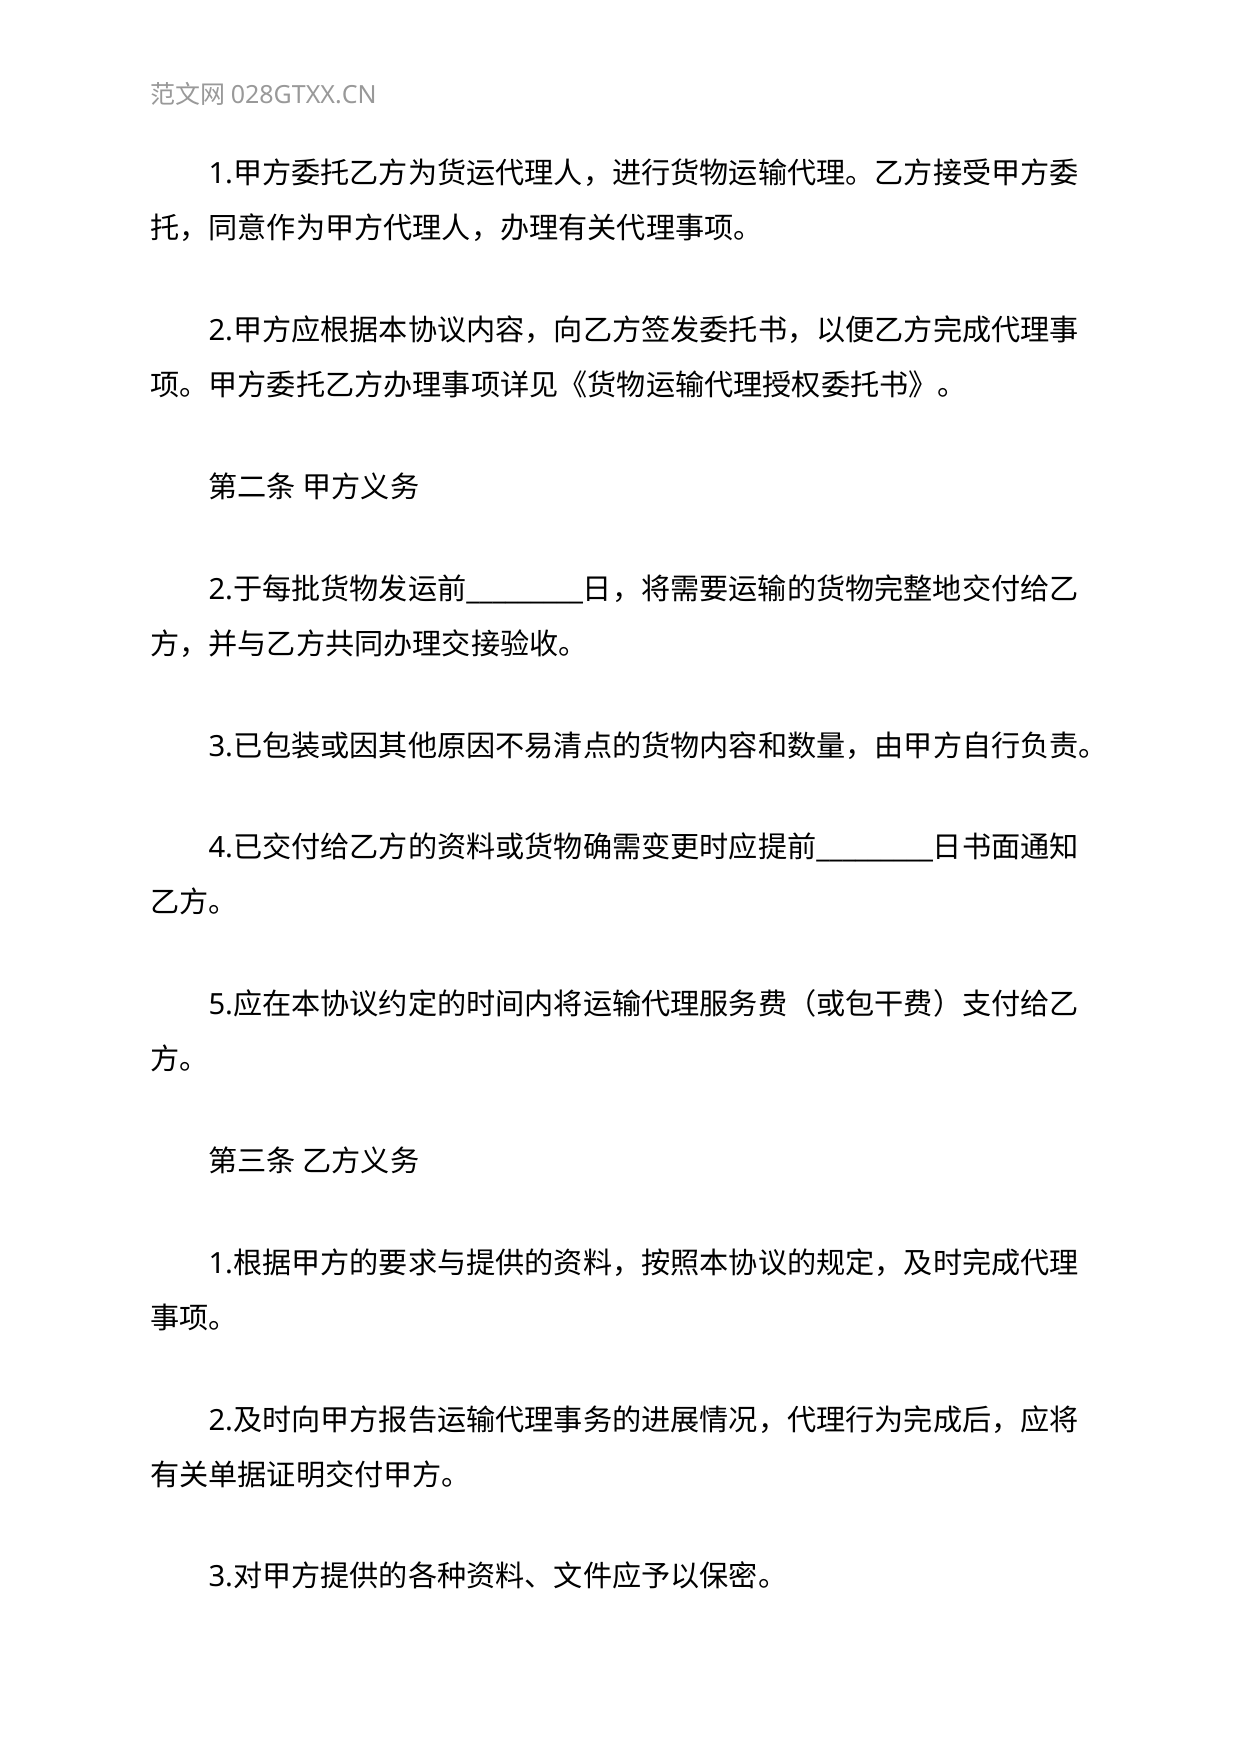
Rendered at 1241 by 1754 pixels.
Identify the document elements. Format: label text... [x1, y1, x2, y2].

text 第二条 甲方义务 [150, 463, 1090, 506]
text 2.及时向甲方报告运输代理事务的进展情况，代理行为完成后，应将有关单据证明交付甲方。 [150, 1396, 1090, 1493]
text 1.根据甲方的要求与提供的资料，按照本协议的规定，及时完成代理事项。 [150, 1239, 1090, 1337]
text 2.于每批货物发运前_________日，将需要运输的货物完整地交付给乙方，并与乙方共同办理交接验收。 [150, 565, 1090, 663]
text 5.应在本协议约定的时间内将运输代理服务费（或包干费）支付给乙方。 [150, 981, 1090, 1078]
text 3.已包装或因其他原因不易清点的货物内容和数量，由甲方自行负责。 [150, 722, 1090, 764]
text 第三条 乙方义务 [150, 1138, 1090, 1180]
text 2.甲方应根据本协议内容，向乙方签发委托书，以便乙方完成代理事项。甲方委托乙方办理事项详见《货物运输代理授权委托书》。 [150, 307, 1090, 404]
text 3.对甲方提供的各种资料、文件应予以保密。 [150, 1553, 1090, 1595]
text 4.已交付给乙方的资料或货物确需变更时应提前_________日书面通知乙方。 [150, 824, 1090, 921]
text 1.甲方委托乙方为货运代理人，进行货物运输代理。乙方接受甲方委托，同意作为甲方代理人，办理有关代理事项。 [150, 150, 1090, 247]
